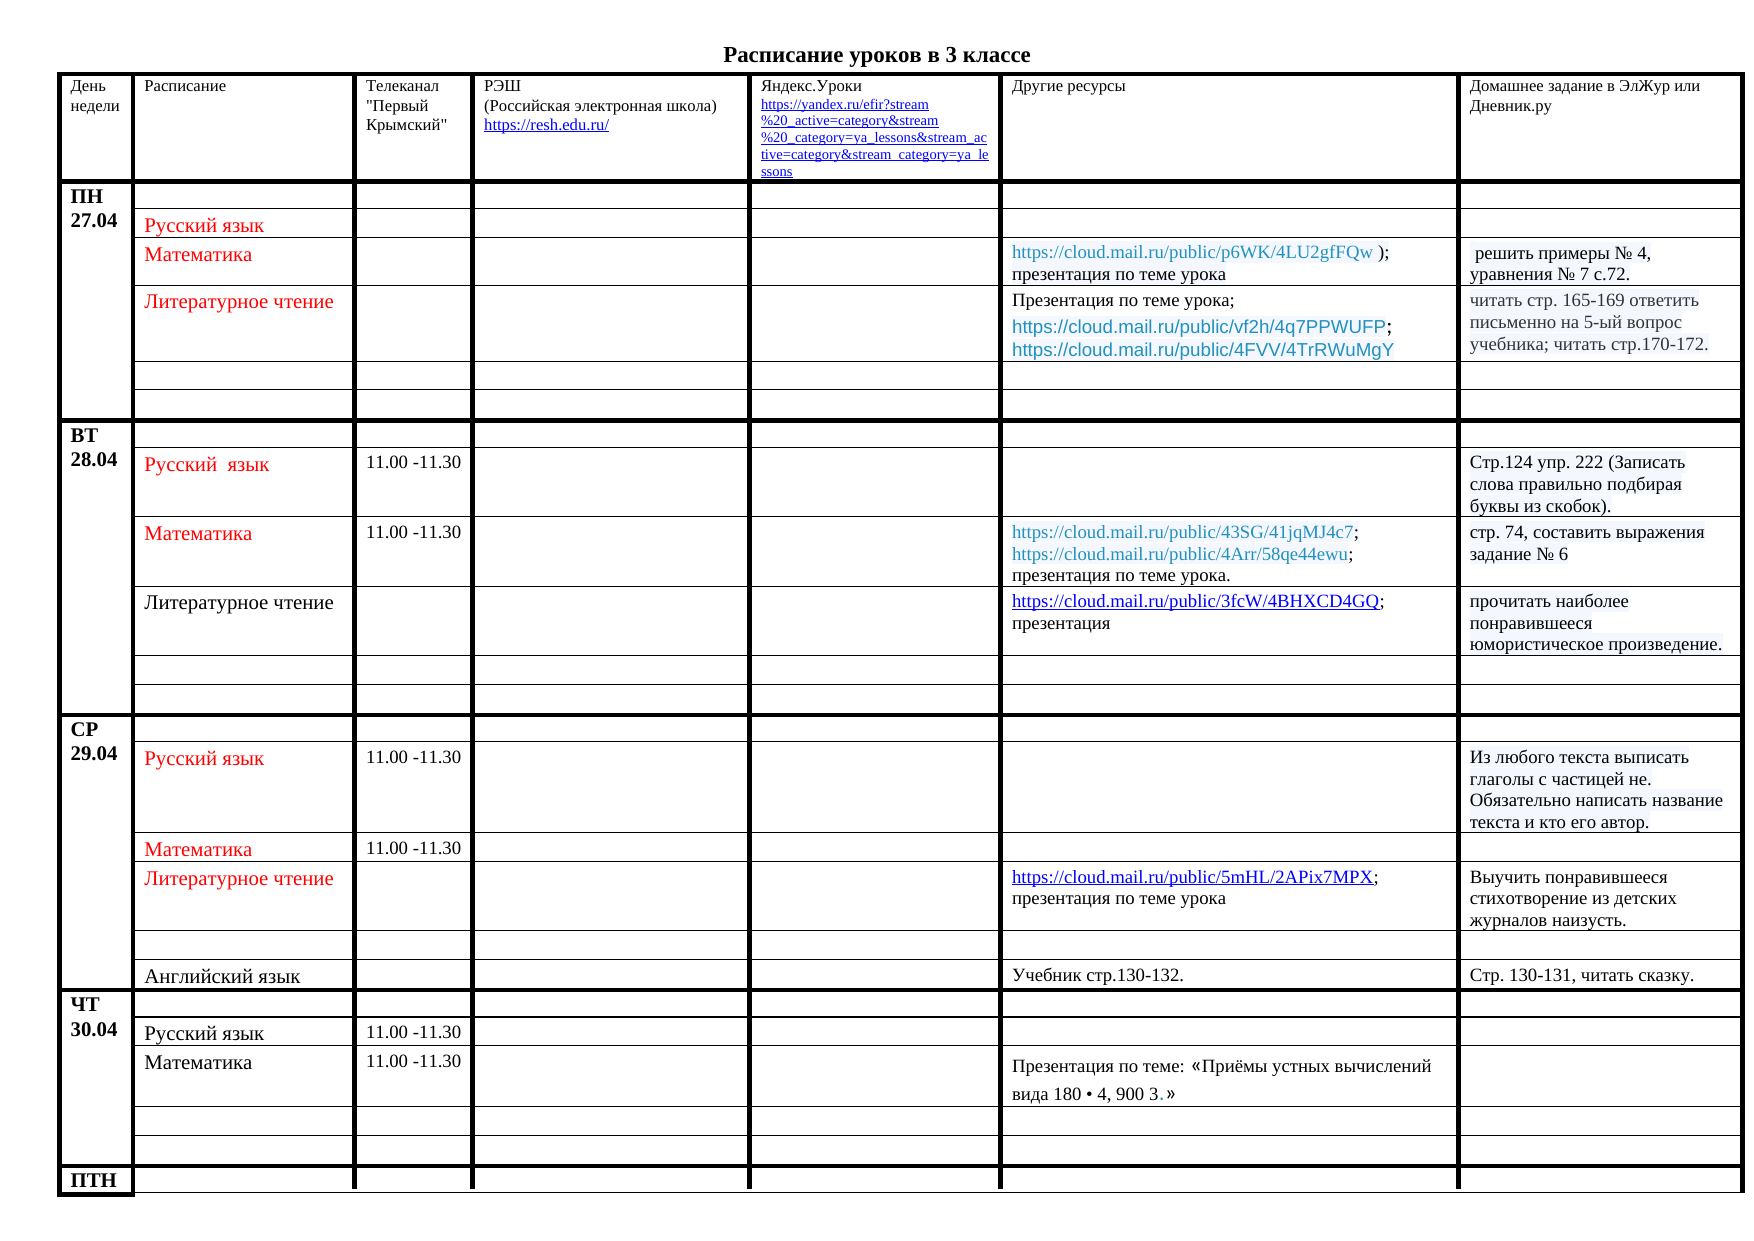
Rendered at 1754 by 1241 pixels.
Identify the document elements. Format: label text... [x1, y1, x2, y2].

table_cell [475, 238, 747, 285]
table_cell [475, 1046, 747, 1106]
table_cell Русский язык [135, 448, 352, 516]
table_cell https://cloud.mail.ru/public/5mHL/2APix7MPX; презентация по теме урока [1003, 862, 1456, 930]
table_cell Математика [135, 517, 352, 586]
table_cell [1003, 931, 1456, 959]
table_cell [135, 685, 352, 712]
table_cell [135, 1136, 352, 1163]
table_cell [752, 992, 998, 1016]
table_cell [475, 184, 747, 208]
table_cell [135, 931, 352, 959]
table_header Другие ресурсы [1003, 76, 1456, 179]
table_cell [1461, 656, 1740, 684]
table_cell читать стр. 165-169 ответить письменно на 5-ый вопрос учебника; читать стр.170-172. [1461, 286, 1740, 361]
table_header Домашнее задание в ЭлЖур или Дневник.ру [1461, 76, 1740, 179]
table_cell [752, 587, 998, 655]
table_cell [1003, 1136, 1456, 1163]
table_cell [475, 209, 747, 237]
table_cell Английский язык [135, 960, 352, 988]
table_cell [135, 992, 352, 1016]
table_cell 11.00 -11.30 [357, 1046, 470, 1106]
table_cell [475, 362, 747, 389]
table_cell [1461, 685, 1740, 712]
table_cell [752, 1046, 998, 1106]
table_cell [475, 1136, 747, 1163]
table_cell [752, 862, 998, 930]
table_cell [1003, 717, 1456, 741]
table_cell [1003, 992, 1456, 1016]
table_cell решить примеры № 4, уравнения № 7 с.72. [1461, 238, 1740, 285]
table_cell [1461, 1107, 1740, 1135]
table_cell ЧТ 30.04 [62, 992, 131, 1163]
table_cell [357, 390, 470, 418]
table_cell [1003, 833, 1456, 861]
table_cell [752, 423, 998, 447]
table_cell [475, 685, 747, 712]
table_cell СР 29.04 [62, 717, 131, 988]
table_header РЭШ (Российская электронная школа) https://resh.edu.ru/ [475, 76, 747, 179]
table_cell 11.00 -11.30 [357, 448, 470, 516]
table_cell Стр. 130-131, читать сказку. [1461, 960, 1740, 988]
table_cell [1461, 1018, 1740, 1045]
table_cell [357, 209, 470, 237]
table_cell [750, 1168, 1001, 1192]
table_cell 11.00 -11.30 [357, 742, 470, 832]
table_cell [357, 1107, 470, 1135]
table_cell [135, 390, 352, 418]
table_cell [135, 184, 352, 208]
table_cell [1001, 1168, 1458, 1192]
table_cell https://cloud.mail.ru/public/43SG/41jqMJ4c7; https://cloud.mail.ru/public/4Arr/58qe44ewu; презентация по теме урока. [1003, 517, 1456, 586]
table_cell [473, 1168, 749, 1192]
table_cell Учебник стр.130-132. [1003, 960, 1456, 988]
table_cell [357, 960, 470, 988]
table_cell [752, 931, 998, 959]
table_cell [475, 992, 747, 1016]
table_cell [355, 1168, 473, 1192]
text Расписание уроков в 3 классе [59, 41, 1695, 68]
table_cell [1003, 390, 1456, 418]
table_header Яндекс.Уроки https://yandex.ru/efir?stream%20_active=category&stream%20_category=ya_lessons&stream_active=category&stream_category=ya_lessons [752, 76, 998, 179]
table_cell [357, 685, 470, 712]
table_header Телеканал "Первый Крымский" [357, 76, 470, 179]
table_cell [1003, 1018, 1456, 1045]
table_cell Презентация по теме урока; https://cloud.mail.ru/public/vf2h/4q7PPWUFP; https://cloud.mail.ru/public/4FVV/4TrRWuMgY [1003, 286, 1456, 361]
table_cell ПТН 01.05 [62, 1168, 131, 1192]
table_cell [475, 1018, 747, 1045]
table_cell [752, 1107, 998, 1135]
table_cell 11.00 -11.30 [357, 833, 470, 861]
table_cell [1003, 742, 1456, 832]
table_cell [1461, 423, 1740, 447]
table_cell [475, 587, 747, 655]
table_cell [752, 390, 998, 418]
table_cell [752, 833, 998, 861]
table_cell Русский язык [135, 209, 352, 237]
table_cell [1003, 209, 1456, 237]
table_cell [475, 742, 747, 832]
table_cell [475, 1107, 747, 1135]
table_cell Литературное чтение [135, 862, 352, 930]
table_cell [357, 931, 470, 959]
table_cell https://cloud.mail.ru/public/3fcW/4BHXCD4GQ; презентация [1003, 587, 1456, 655]
table_cell [752, 717, 998, 741]
table_cell [752, 742, 998, 832]
table_cell [475, 862, 747, 930]
table_cell [135, 362, 352, 389]
table_cell [1461, 184, 1740, 208]
table_cell Математика [135, 238, 352, 285]
table_cell прочитать наиболее понравившееся юмористическое произведение. [1461, 587, 1740, 655]
table_header День недели [62, 76, 131, 179]
table_cell [475, 423, 747, 447]
table_cell [1461, 209, 1740, 237]
table_cell Из любого текста выписать глаголы с частицей не. Обязательно написать название текста и кто его автор. [1461, 742, 1740, 832]
table_cell [135, 656, 352, 684]
table_cell [1458, 1168, 1740, 1192]
table_cell [357, 992, 470, 1016]
table_cell [475, 717, 747, 741]
table_cell [475, 448, 747, 516]
table_cell [752, 362, 998, 389]
table_cell [1003, 423, 1456, 447]
table_cell [752, 209, 998, 237]
table_cell [475, 833, 747, 861]
table_cell [752, 238, 998, 285]
table_cell [752, 184, 998, 208]
table_cell [475, 390, 747, 418]
table_cell [752, 960, 998, 988]
table_cell [475, 517, 747, 586]
table_cell [1003, 656, 1456, 684]
table_cell [1003, 1107, 1456, 1135]
table_cell [1461, 717, 1740, 741]
table_cell [475, 960, 747, 988]
table_cell Русский язык [135, 1018, 352, 1045]
table_cell [1003, 685, 1456, 712]
table_cell [1003, 362, 1456, 389]
table_cell [1461, 390, 1740, 418]
table_cell [357, 423, 470, 447]
table_cell [135, 1168, 354, 1192]
table_cell [752, 286, 998, 361]
table_cell Математика [135, 833, 352, 861]
table_cell [357, 184, 470, 208]
table_cell ВТ 28.04 [62, 423, 131, 712]
table_cell ПН 27.04 [62, 184, 131, 418]
table_cell [752, 517, 998, 586]
table_cell [1461, 1046, 1740, 1106]
table_cell [1003, 184, 1456, 208]
table_cell Презентация по теме: «Приёмы устных вычислений вида 180 • 4, 900 3.» [1003, 1046, 1456, 1106]
table_cell 11.00 -11.30 [357, 517, 470, 586]
table_cell [1461, 992, 1740, 1016]
table_cell [357, 362, 470, 389]
table_cell Выучить понравившееся стихотворение из детских журналов наизусть. [1461, 862, 1740, 930]
table_cell [135, 1107, 352, 1135]
table_cell стр. 74, составить выражения задание № 6 [1461, 517, 1740, 586]
table_cell [1461, 362, 1740, 389]
table_cell [357, 862, 470, 930]
table_cell [1461, 931, 1740, 959]
table_cell [1461, 833, 1740, 861]
table_cell 11.00 -11.30 [357, 1018, 470, 1045]
table_cell [752, 656, 998, 684]
table_cell [357, 717, 470, 741]
table_cell [357, 286, 470, 361]
table_cell [1461, 1136, 1740, 1163]
table_cell https://cloud.mail.ru/public/p6WK/4LU2gfFQw ); презентация по теме урока [1003, 238, 1456, 285]
table_cell [475, 286, 747, 361]
table_cell Литературное чтение [135, 587, 352, 655]
table_cell [752, 1136, 998, 1163]
table_cell [357, 587, 470, 655]
table_cell Литературное чтение [135, 286, 352, 361]
table_header Расписание [135, 76, 352, 179]
table_cell [752, 685, 998, 712]
table_cell [752, 448, 998, 516]
table_cell Стр.124 упр. 222 (Записать слова правильно подбирая буквы из скобок). [1461, 448, 1740, 516]
table_cell [475, 931, 747, 959]
table_cell [357, 1136, 470, 1163]
table_cell [357, 238, 470, 285]
table_cell [752, 1018, 998, 1045]
table_cell [135, 717, 352, 741]
table_cell Русский язык [135, 742, 352, 832]
table_cell [1003, 448, 1456, 516]
table_cell [475, 656, 747, 684]
table_cell Математика [135, 1046, 352, 1106]
table_cell [135, 423, 352, 447]
table_cell [357, 656, 470, 684]
